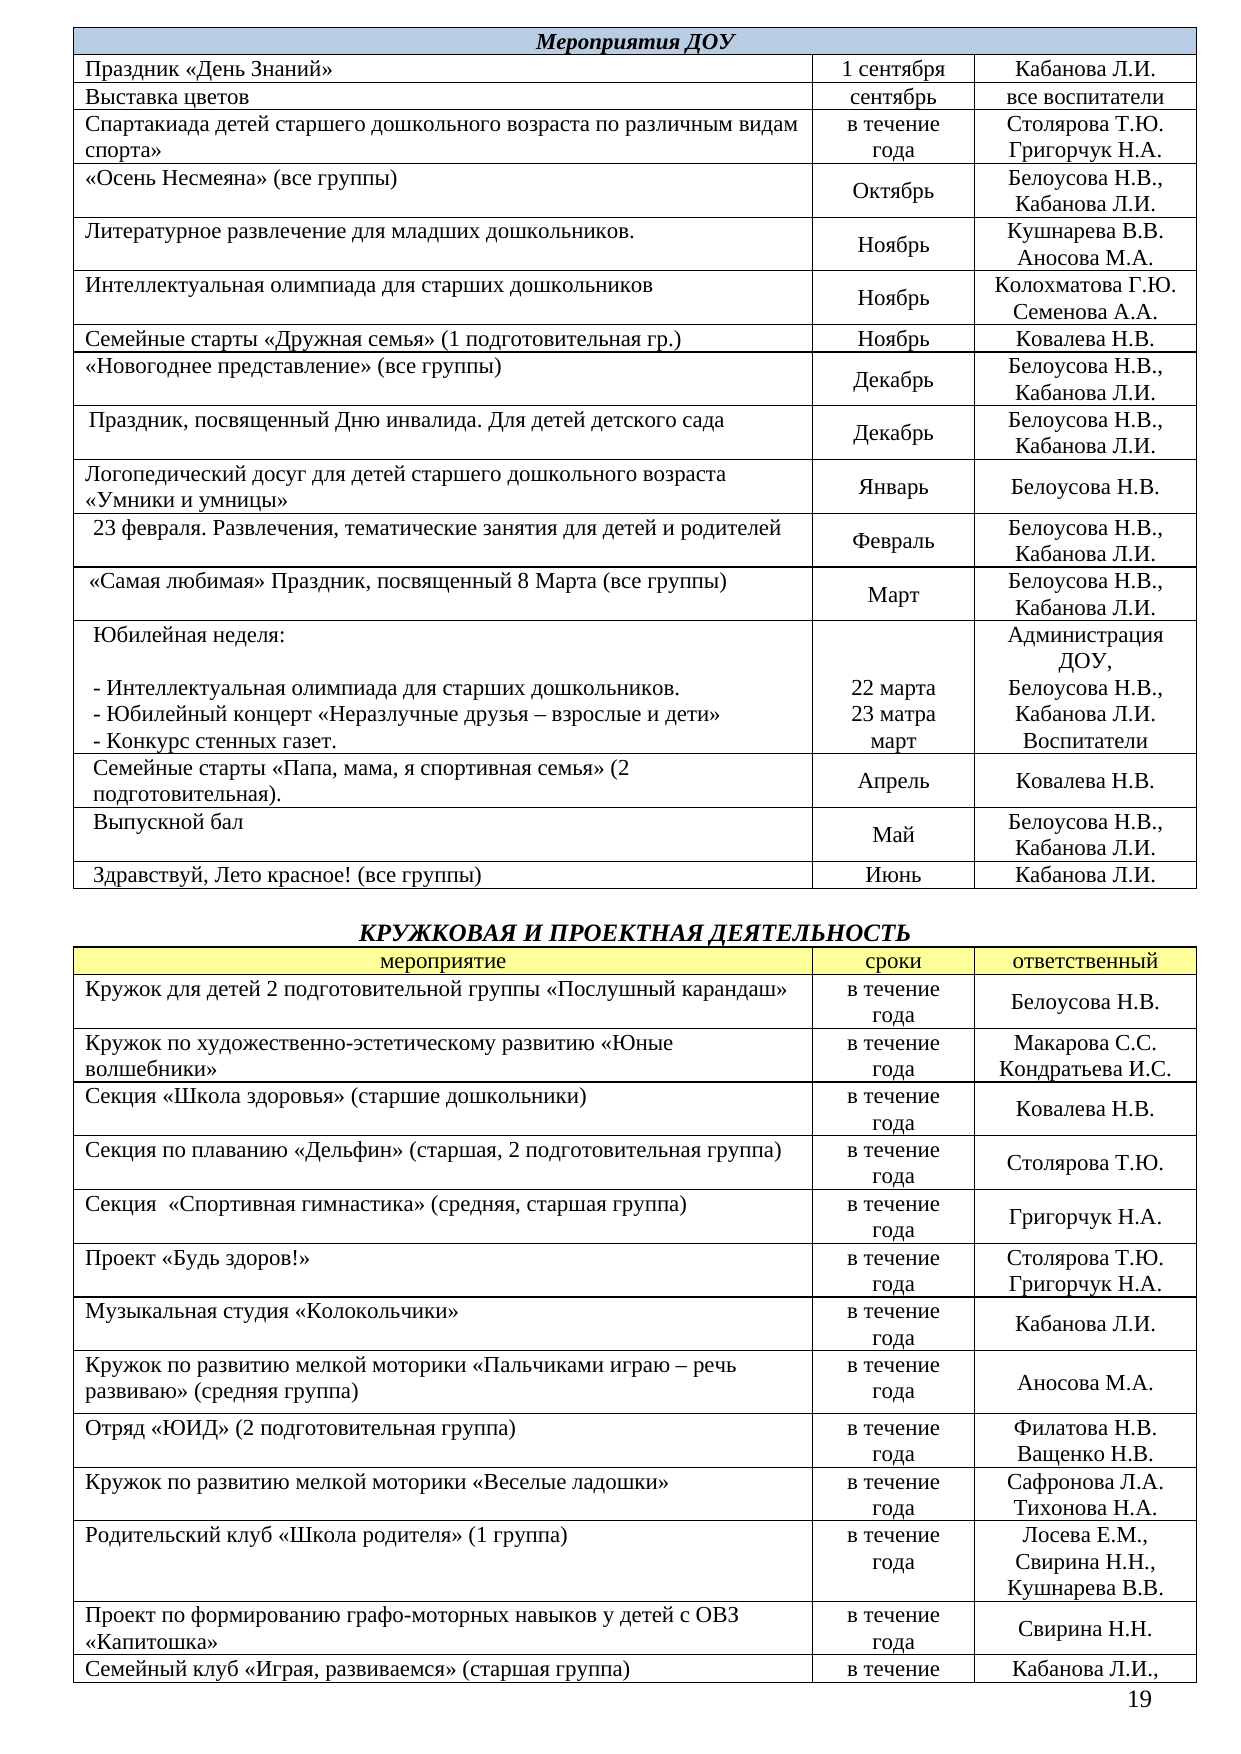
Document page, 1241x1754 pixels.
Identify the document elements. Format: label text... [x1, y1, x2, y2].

table_cell Проект «Будь здоров!» [74, 1244, 812, 1296]
table_cell в течение года [813, 975, 974, 1028]
table_cell Декабрь [813, 406, 974, 459]
table_cell Здравствуй, Лето красное! (все группы) [74, 862, 812, 888]
table_cell Кружок по развитию мелкой моторики «Веселые ладошки» [74, 1468, 812, 1520]
table_cell Секция «Школа здоровья» (старшие дошкольники) [74, 1083, 812, 1135]
table_cell Кабанова Л.И. [975, 1298, 1196, 1350]
table_cell Кабанова Л.И. [975, 862, 1196, 888]
table_cell Праздник, посвященный Дню инвалида. Для детей детского сада [74, 406, 812, 459]
table_cell в течение года [813, 1521, 974, 1601]
table_header мероприятие [74, 948, 812, 974]
table_cell в течение года [813, 1136, 974, 1189]
table_cell Белоусова Н.В., Кабанова Л.И. [975, 353, 1196, 405]
table_cell Макарова С.С. Кондратьева И.С. [975, 1029, 1196, 1081]
table_cell Кушнарева В.В. Аносова М.А. [975, 218, 1196, 270]
table_cell Спартакиада детей старшего дошкольного возраста по различным видам спорта» [74, 110, 812, 163]
table_cell в течение года [813, 110, 974, 163]
table_cell Отряд «ЮИД» (2 подготовительная группа) [74, 1414, 812, 1467]
table_cell Кружок по художественно-эстетическому развитию «Юные волшебники» [74, 1029, 812, 1081]
table_cell Столярова Т.Ю. Григорчук Н.А. [975, 110, 1196, 163]
table_cell в течение года [813, 1029, 974, 1081]
table_cell в течение года [813, 1468, 974, 1520]
table_cell все воспитатели [975, 83, 1196, 109]
table_cell Семейные старты «Дружная семья» (1 подготовительная гр.) [74, 325, 812, 351]
table_cell в течение года [813, 1083, 974, 1135]
table_cell Кабанова Л.И. [975, 55, 1196, 82]
table_cell Белоусова Н.В. [975, 460, 1196, 513]
table_cell 23 февраля. Развлечения, тематические занятия для детей и родителей [74, 514, 812, 566]
table_cell в течение года [813, 1190, 974, 1243]
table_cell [975, 1655, 1196, 1682]
table_cell «Осень Несмеяна» (все группы) [74, 164, 812, 217]
table_cell Секция «Спортивная гимнастика» (средняя, старшая группа) [74, 1190, 812, 1243]
table_cell Выставка цветов [74, 83, 812, 109]
table_header сроки [813, 948, 974, 974]
table_cell Октябрь [813, 164, 974, 217]
table_cell Столярова Т.Ю. Григорчук Н.А. [975, 1244, 1196, 1296]
table_cell Семейные старты «Папа, мама, я спортивная семья» (2 подготовительная). [74, 754, 812, 807]
table_cell Белоусова Н.В., Кабанова Л.И. [975, 808, 1196, 861]
subtitle КРУЖКОВАЯ И ПРОЕКТНАЯ ДЕЯТЕЛЬНОСТЬ [118, 918, 1152, 946]
table_cell Март [813, 568, 974, 620]
table_cell Ковалева Н.В. [975, 1083, 1196, 1135]
table_cell Колохматова Г.Ю. Семенова А.А. [975, 271, 1196, 324]
table_cell Лосева Е.М., Свирина Н.Н., Кушнарева В.В. [975, 1521, 1196, 1601]
table_cell Проект по формированию графо-моторных навыков у детей с ОВЗ «Капитошка» [74, 1602, 812, 1654]
table_cell Аносова М.А. [975, 1351, 1196, 1413]
table_cell Ковалева Н.В. [975, 754, 1196, 807]
table_cell Ковалева Н.В. [975, 325, 1196, 351]
table_cell «Самая любимая» Праздник, посвященный 8 Марта (все группы) [74, 568, 812, 620]
table_cell Декабрь [813, 353, 974, 405]
table_cell Мероприятия ДОУ [74, 28, 1196, 54]
table_cell 22 марта 23 матра март [813, 621, 974, 753]
table_cell Ноябрь [813, 325, 974, 351]
table_cell Филатова Н.В. Ващенко Н.В. [975, 1414, 1196, 1467]
table_cell «Новогоднее представление» (все группы) [74, 353, 812, 405]
table_cell Юбилейная неделя: - Интеллектуальная олимпиада для старших дошкольников. - Юбилейный концерт «Неразлучные друзья – взрослые и дети» - Конкурс стенных газет. [74, 621, 812, 753]
table_cell Родительский клуб «Школа родителя» (1 группа) [74, 1521, 812, 1601]
table_cell Январь [813, 460, 974, 513]
table_cell в течение года [813, 1602, 974, 1654]
table_cell Ноябрь [813, 218, 974, 270]
table_cell Сафронова Л.А. Тихонова Н.А. [975, 1468, 1196, 1520]
table_cell Секция по плаванию «Дельфин» (старшая, 2 подготовительная группа) [74, 1136, 812, 1189]
table_cell Апрель [813, 754, 974, 807]
table_cell Столярова Т.Ю. [975, 1136, 1196, 1189]
table_cell 1 сентября [813, 55, 974, 82]
table_cell Литературное развлечение для младших дошкольников. [74, 218, 812, 270]
table_cell Февраль [813, 514, 974, 566]
table_cell Ноябрь [813, 271, 974, 324]
table_cell Интеллектуальная олимпиада для старших дошкольников [74, 271, 812, 324]
table_cell в течение года [813, 1351, 974, 1413]
table_cell Кружок для детей 2 подготовительной группы «Послушный карандаш» [74, 975, 812, 1028]
table_cell Логопедический досуг для детей старшего дошкольного возраста «Умники и умницы» [74, 460, 812, 513]
table_cell Выпускной бал [74, 808, 812, 861]
table_cell Май [813, 808, 974, 861]
table_cell Белоусова Н.В., Кабанова Л.И. [975, 514, 1196, 566]
table_cell в течение года [813, 1298, 974, 1350]
table_cell Музыкальная студия «Колокольчики» [74, 1298, 812, 1350]
table_cell в течение года [813, 1244, 974, 1296]
table_cell Григорчук Н.А. [975, 1190, 1196, 1243]
table_cell Свирина Н.Н. [975, 1602, 1196, 1654]
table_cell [74, 1655, 812, 1682]
table_cell в течение года [813, 1414, 974, 1467]
table_cell Администрация ДОУ, Белоусова Н.В., Кабанова Л.И. Воспитатели [975, 621, 1196, 753]
table_cell Праздник «День Знаний» [74, 55, 812, 82]
table_cell в течение года [813, 1655, 974, 1682]
table_cell Кружок по развитию мелкой моторики «Пальчиками играю – речь развиваю» (средняя группа) [74, 1351, 812, 1413]
table_cell сентябрь [813, 83, 974, 109]
table_cell Белоусова Н.В., Кабанова Л.И. [975, 406, 1196, 459]
table_header ответственный [975, 948, 1196, 974]
table_cell Белоусова Н.В. [975, 975, 1196, 1028]
table_cell Белоусова Н.В., Кабанова Л.И. [975, 568, 1196, 620]
table_cell Июнь [813, 862, 974, 888]
table_cell Белоусова Н.В., Кабанова Л.И. [975, 164, 1196, 217]
